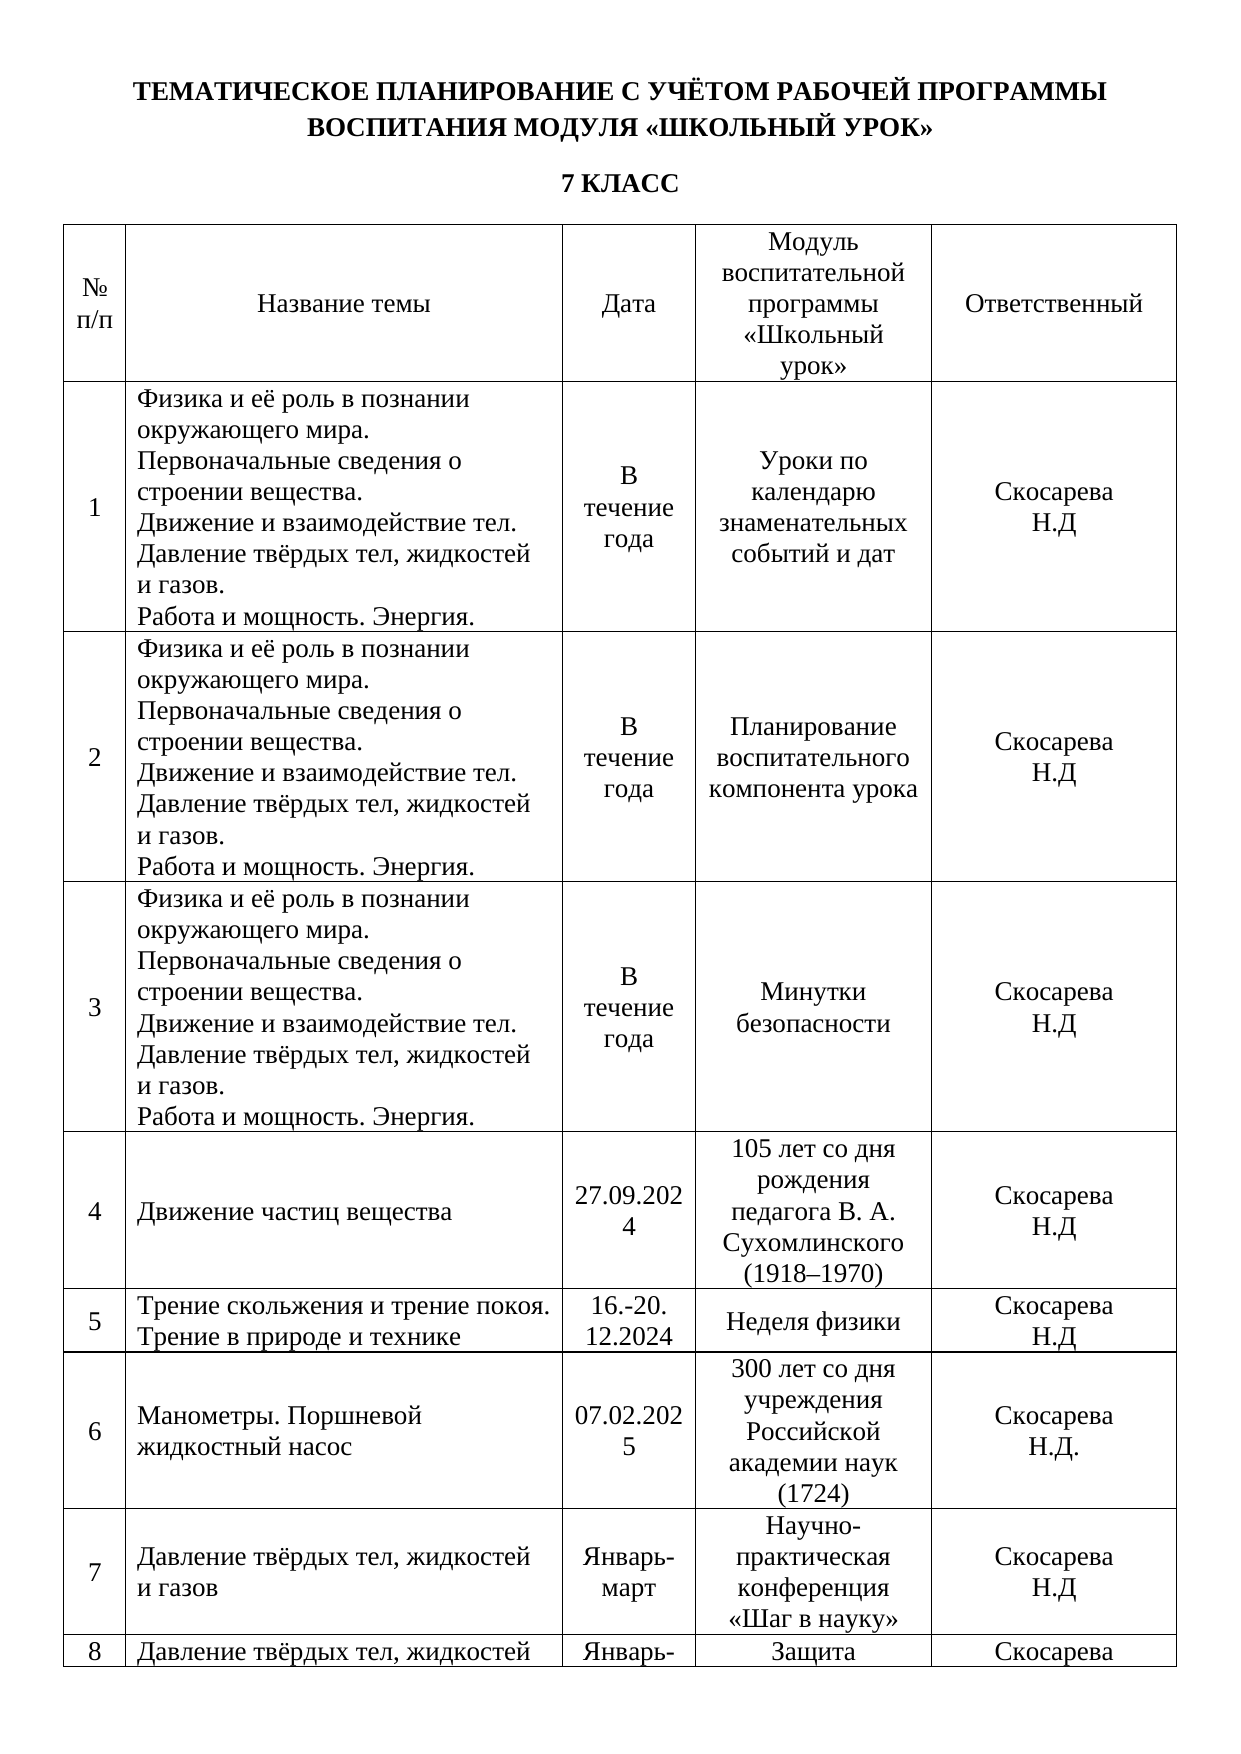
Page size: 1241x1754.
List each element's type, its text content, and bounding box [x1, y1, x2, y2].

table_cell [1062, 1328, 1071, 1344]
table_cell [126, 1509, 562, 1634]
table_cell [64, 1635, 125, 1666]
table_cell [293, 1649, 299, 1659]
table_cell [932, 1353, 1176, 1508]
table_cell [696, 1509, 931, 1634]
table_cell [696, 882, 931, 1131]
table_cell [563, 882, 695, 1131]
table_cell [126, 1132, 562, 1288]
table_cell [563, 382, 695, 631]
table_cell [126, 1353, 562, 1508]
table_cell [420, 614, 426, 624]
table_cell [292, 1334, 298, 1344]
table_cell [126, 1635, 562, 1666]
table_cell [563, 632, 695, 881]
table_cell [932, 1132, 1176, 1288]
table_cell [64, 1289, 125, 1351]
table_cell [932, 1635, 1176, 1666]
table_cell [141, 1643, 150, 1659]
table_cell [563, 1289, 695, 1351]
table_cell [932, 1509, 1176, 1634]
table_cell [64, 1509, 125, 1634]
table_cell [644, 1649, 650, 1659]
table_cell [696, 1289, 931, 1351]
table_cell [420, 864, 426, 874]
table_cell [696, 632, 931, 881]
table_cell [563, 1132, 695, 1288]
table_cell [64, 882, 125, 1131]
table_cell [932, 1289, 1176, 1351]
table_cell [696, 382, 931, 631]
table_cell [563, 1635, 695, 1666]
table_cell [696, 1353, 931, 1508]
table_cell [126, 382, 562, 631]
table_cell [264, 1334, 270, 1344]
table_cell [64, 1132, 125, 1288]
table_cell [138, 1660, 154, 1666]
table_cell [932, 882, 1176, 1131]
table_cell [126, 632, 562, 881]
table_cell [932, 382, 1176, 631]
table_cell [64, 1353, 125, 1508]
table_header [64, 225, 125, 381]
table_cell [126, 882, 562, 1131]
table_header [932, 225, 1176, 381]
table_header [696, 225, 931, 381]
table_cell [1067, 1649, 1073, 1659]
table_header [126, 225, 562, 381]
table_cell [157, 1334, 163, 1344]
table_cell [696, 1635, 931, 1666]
text 7 КЛАСС [75, 167, 1165, 198]
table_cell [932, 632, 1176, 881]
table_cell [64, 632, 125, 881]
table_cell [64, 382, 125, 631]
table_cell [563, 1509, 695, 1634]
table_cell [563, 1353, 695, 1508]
text ТЕМАТИЧЕСКОЕ ПЛАНИРОВАНИЕ С УЧЁТОМ РАБОЧЕЙ ПРОГРАММЫ ВОСПИТАНИЯ МОДУЛЯ «ШКОЛЬНЫЙ УРОК» [75, 75, 1165, 142]
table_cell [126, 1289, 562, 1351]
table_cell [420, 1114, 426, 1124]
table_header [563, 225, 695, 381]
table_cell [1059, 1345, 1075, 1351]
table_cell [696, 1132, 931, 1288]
